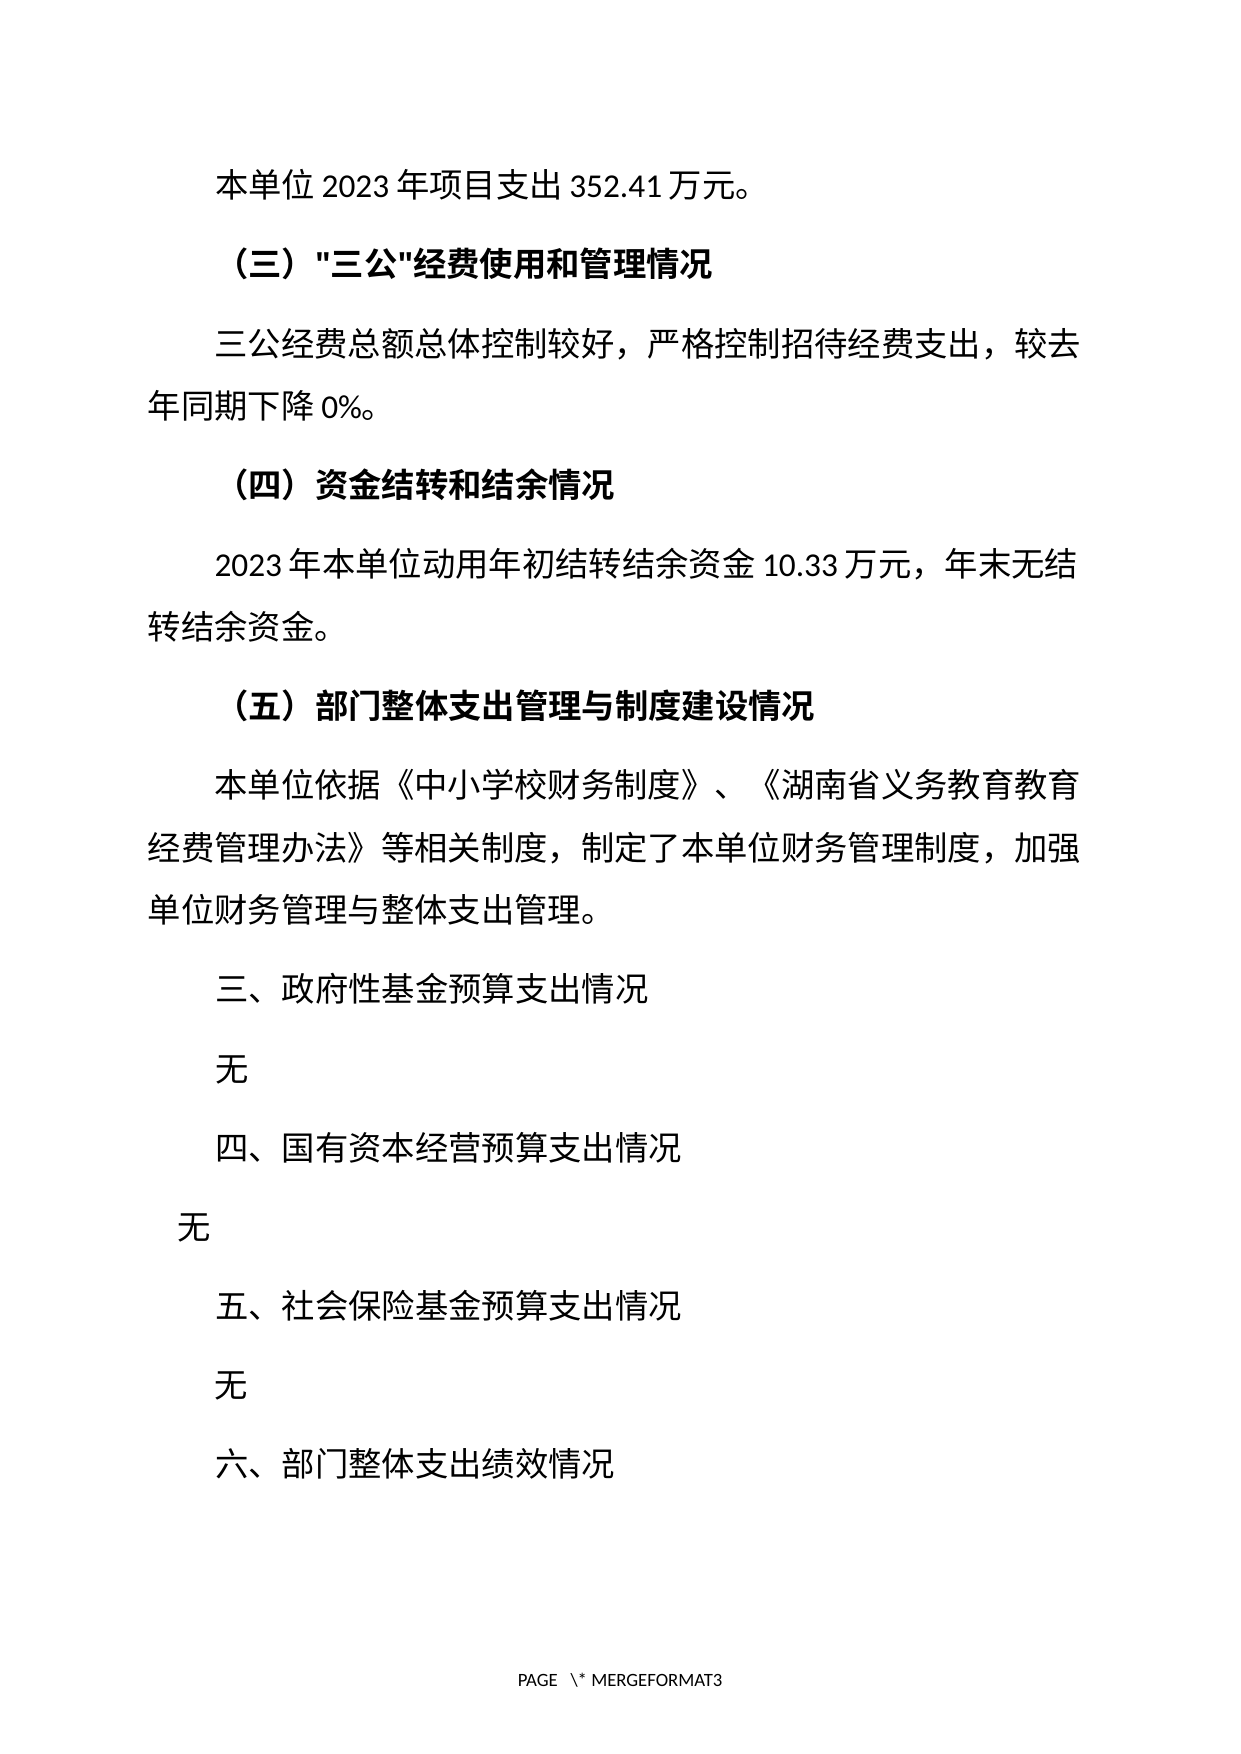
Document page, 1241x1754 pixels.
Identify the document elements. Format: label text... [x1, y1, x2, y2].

text 三、政府性基金预算支出情况 [148, 952, 1093, 1014]
text 本单位依据《中小学校财务制度》、《湖南省义务教育教育经费管理办法》等相关制度，制定了本单位财务管理制度，加强单位财务管理与整体支出管理。 [148, 748, 1093, 935]
text 本单位2023年项目支出352.41万元。 [148, 148, 1093, 210]
list 部门整体支出管理与制度建设情况 [148, 668, 1093, 731]
list 资金结转和结余情况 [148, 448, 1093, 510]
text 无 [148, 1348, 1093, 1410]
list 国有资本经营预算支出情况 [148, 1110, 1093, 1173]
text 六、部门整体支出绩效情况 [148, 1427, 1093, 1489]
text 无 [148, 1189, 1093, 1252]
text 三公经费总额总体控制较好，严格控制招待经费支出，较去年同期下降0%。 [148, 306, 1093, 431]
list 社会保险基金预算支出情况 [148, 1268, 1093, 1331]
text 2023年本单位动用年初结转结余资金10.33万元，年末无结转结余资金。 [148, 527, 1093, 652]
text （三）"三公"经费使用和管理情况 [148, 227, 1093, 289]
text 无 [148, 1031, 1093, 1093]
